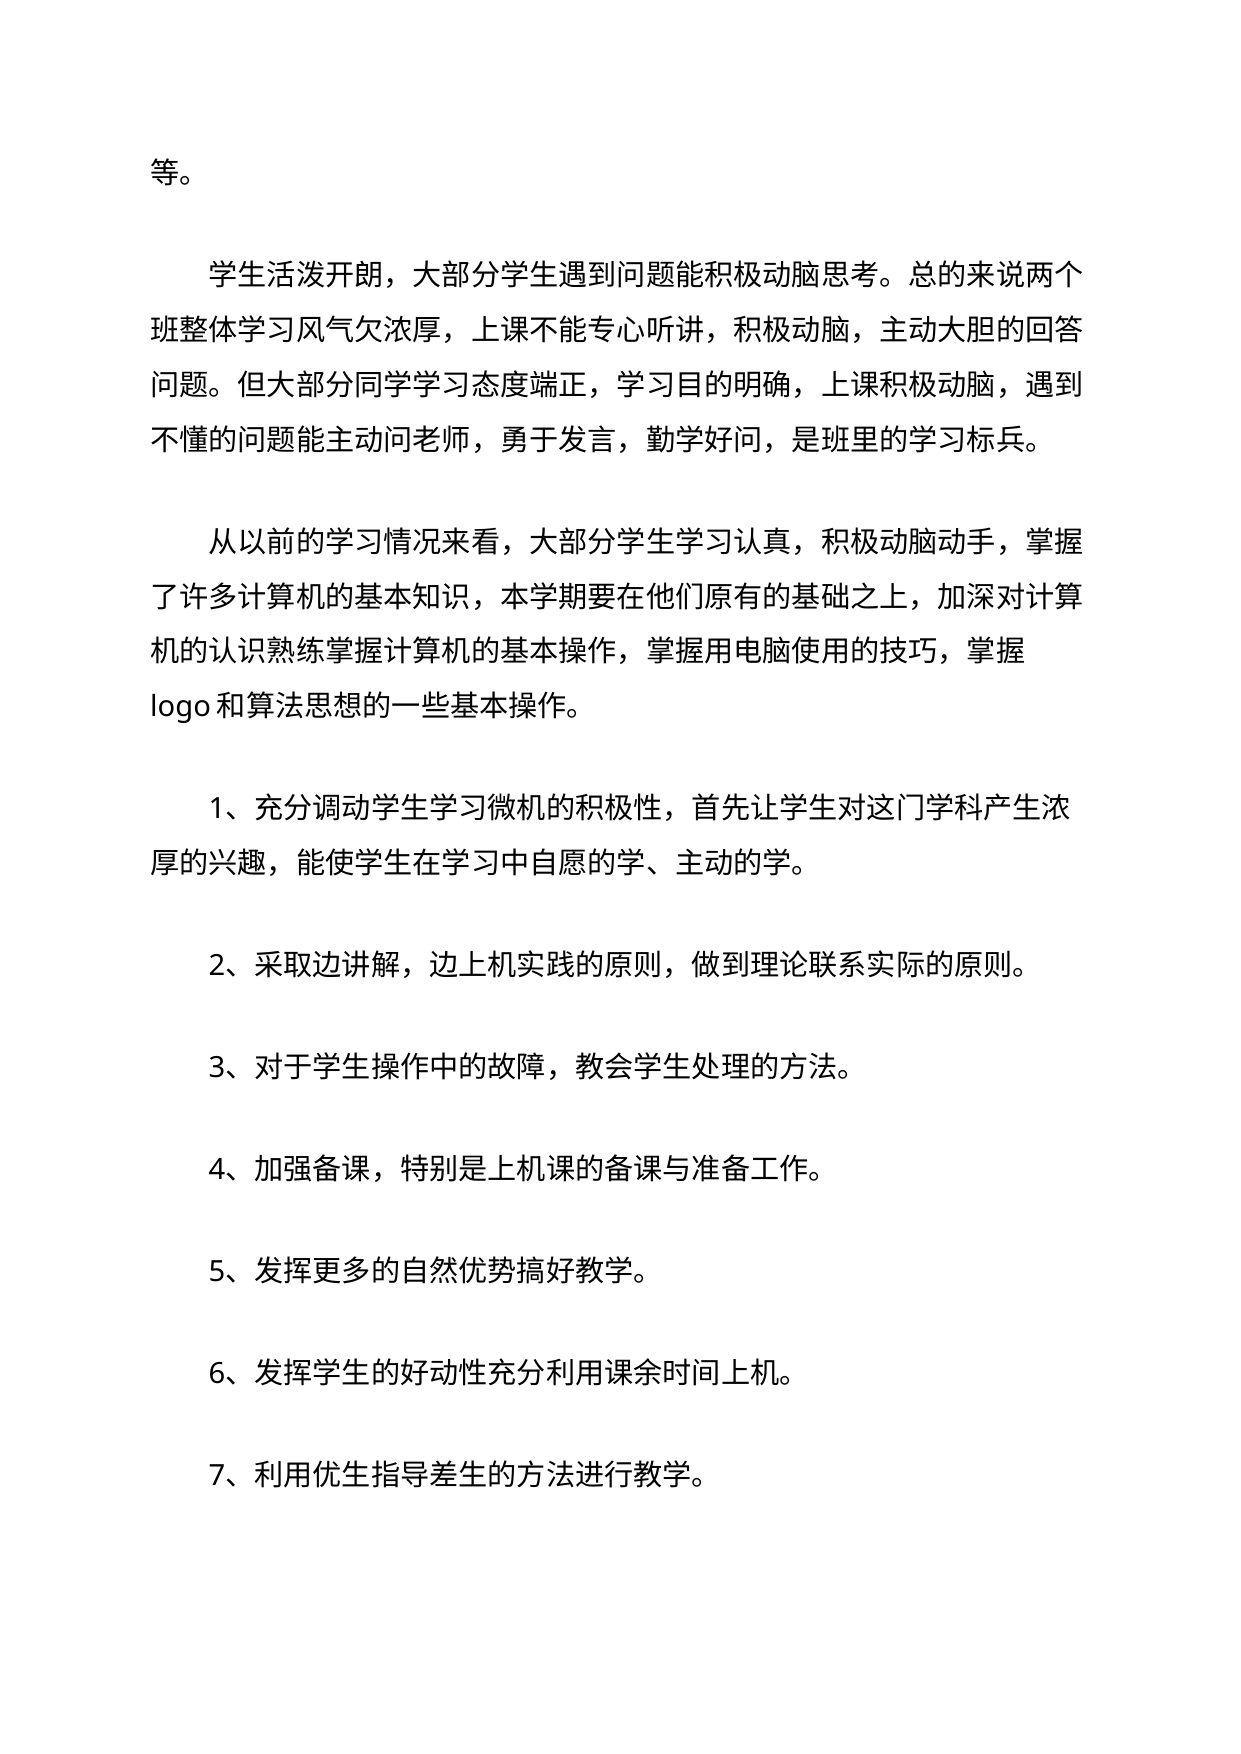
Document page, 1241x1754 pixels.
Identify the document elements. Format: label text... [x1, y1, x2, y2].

text 学生活泼开朗，大部分学生遇到问题能积极动脑思考。总的来说两个班整体学习风气欠浓厚，上课不能专心听讲，积极动脑，主动大胆的回答问题。但大部分同学学习态度端正，学习目的明确，上课积极动脑，遇到不懂的问题能主动问老师，勇于发言，勤学好问，是班里的学习标兵。 [150, 252, 1090, 459]
text 6、发挥学生的好动性充分利用课余时间上机。 [150, 1349, 1090, 1392]
text 从以前的学习情况来看，大部分学生学习认真，积极动脑动手，掌握了许多计算机的基本知识，本学期要在他们原有的基础之上，加深对计算机的认识熟练掌握计算机的基本操作，掌握用电脑使用的技巧，掌握logo和算法思想的一些基本操作。 [150, 518, 1090, 725]
text 5、发挥更多的自然优势搞好教学。 [150, 1248, 1090, 1290]
text 2、采取边讲解，边上机实践的原则，做到理论联系实际的原则。 [150, 942, 1090, 984]
text 7、利用优生指导差生的方法进行教学。 [150, 1452, 1090, 1494]
text 3、对于学生操作中的故障，教会学生处理的方法。 [150, 1044, 1090, 1086]
text 4、加强备课，特别是上机课的备课与准备工作。 [150, 1146, 1090, 1188]
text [150, 150, 1090, 192]
text 1、充分调动学生学习微机的积极性，首先让学生对这门学科产生浓厚的兴趣，能使学生在学习中自愿的学、主动的学。 [150, 785, 1090, 882]
